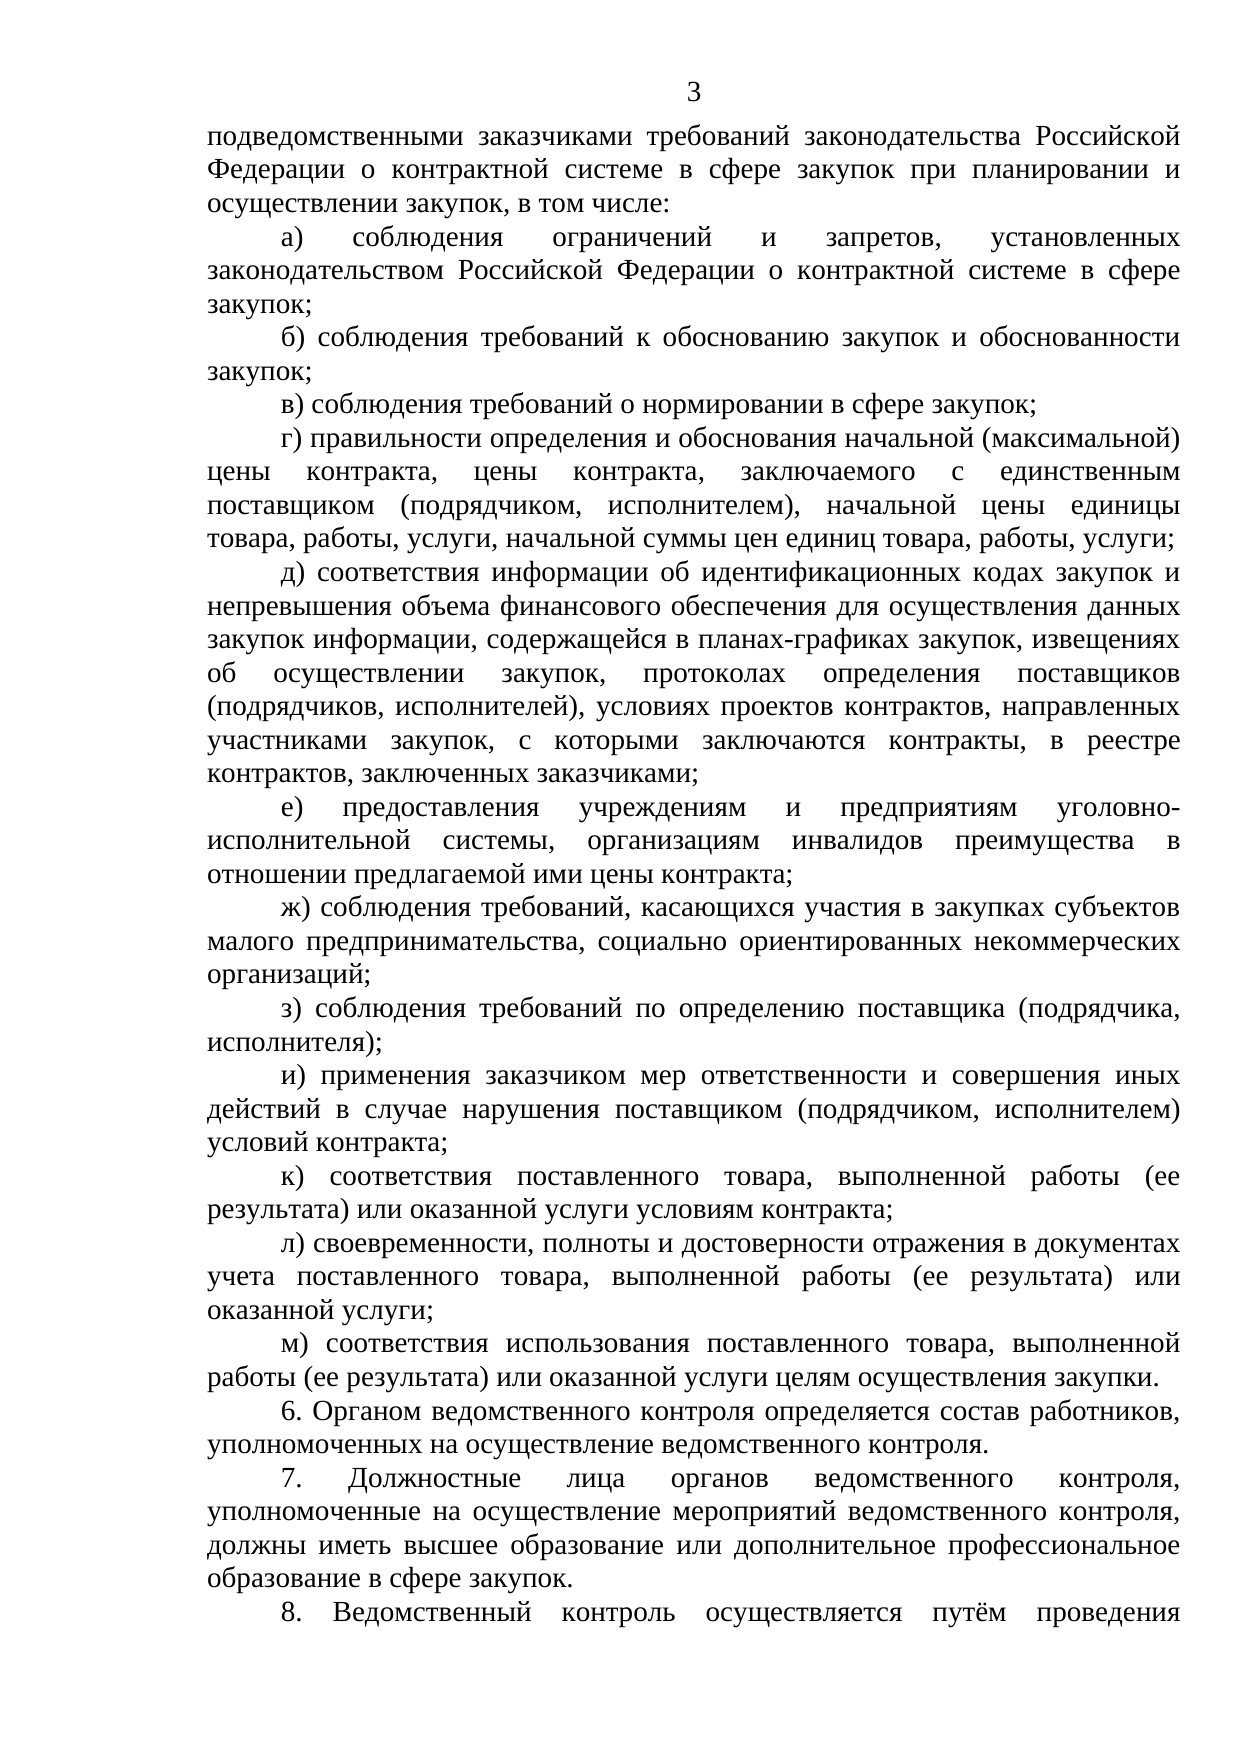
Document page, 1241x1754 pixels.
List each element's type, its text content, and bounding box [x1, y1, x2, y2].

text 7. Должностные лица органов ведомственного контроля, уполномоченные на осуществление мероприятий ведомственного контроля, должны иметь высшее образование или дополнительное профессиональное образование в сфере закупок. [207, 1460, 1181, 1594]
text а) соблюдения ограничений и запретов, установленных законодательством Российской Федерации о контрактной системе в сфере закупок; [207, 219, 1181, 319]
text е) предоставления учреждениям и предприятиям уголовно-исполнительной системы, организациям инвалидов преимущества в отношении предлагаемой ими цены контракта; [207, 789, 1181, 889]
text и) применения заказчиком мер ответственности и совершения иных действий в случае нарушения поставщиком (подрядчиком, исполнителем) условий контракта; [207, 1057, 1181, 1158]
text 6. Органом ведомственного контроля определяется состав работников, уполномоченных на осуществление ведомственного контроля. [207, 1393, 1181, 1460]
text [207, 1594, 1181, 1627]
text м) соответствия использования поставленного товара, выполненной работы (ее результата) или оказанной услуги целям осуществления закупки. [207, 1326, 1181, 1393]
text л) своевременности, полноты и достоверности отражения в документах учета поставленного товара, выполненной работы (ее результата) или оказанной услуги; [207, 1225, 1181, 1326]
text б) соблюдения требований к обоснованию закупок и обоснованности закупок; [207, 319, 1181, 386]
text к) соответствия поставленного товара, выполненной работы (ее результата) или оказанной услуги условиям контракта; [207, 1158, 1181, 1225]
text в) соблюдения требований о нормировании в сфере закупок; [207, 386, 1181, 420]
text г) правильности определения и обоснования начальной (максимальной) цены контракта, цены контракта, заключаемого с единственным поставщиком (подрядчиком, исполнителем), начальной цены единицы товара, работы, услуги, начальной суммы цен единиц товара, работы, услуги; [207, 420, 1181, 554]
text ж) соблюдения требований, касающихся участия в закупках субъектов малого предпринимательства, социально ориентированных некоммерческих организаций; [207, 889, 1181, 990]
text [207, 118, 1181, 219]
text д) соответствия информации об идентификационных кодах закупок и непревышения объема финансового обеспечения для осуществления данных закупок информации, содержащейся в планах-графиках закупок, извещениях об осуществлении закупок, протоколах определения поставщиков (подрядчиков, исполнителей), условиях проектов контрактов, направленных участниками закупок, с которыми заключаются контракты, в реестре контрактов, заключенных заказчиками; [207, 554, 1181, 789]
text з) соблюдения требований по определению поставщика (подрядчика, исполнителя); [207, 990, 1181, 1057]
